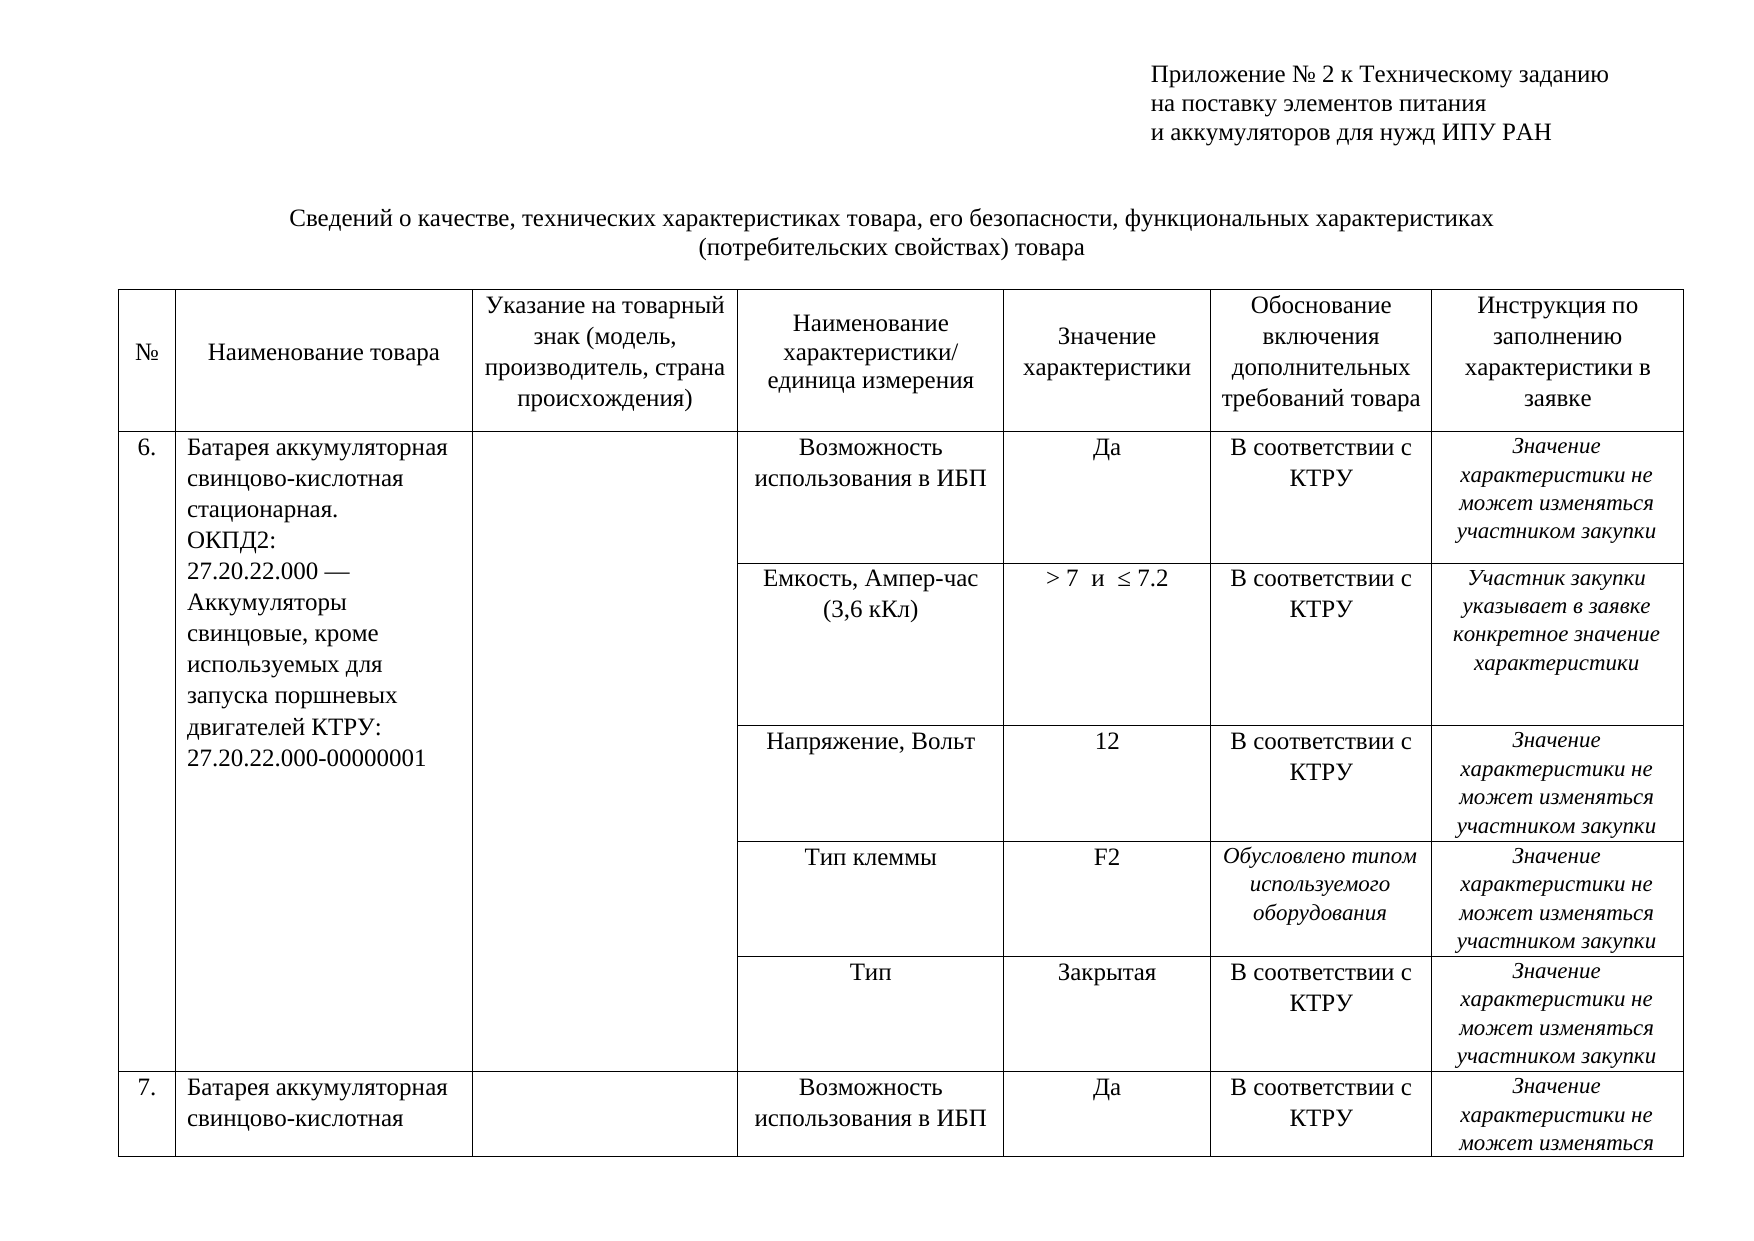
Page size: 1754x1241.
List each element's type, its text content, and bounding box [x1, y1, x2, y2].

table_header Наименование характеристики/ единица измерения [738, 290, 1003, 431]
table_header Наименование товара [176, 290, 472, 431]
table_cell Емкость, Ампер-час (3,6 кКл) [738, 564, 1003, 725]
table_cell 12 [1004, 726, 1210, 841]
table_header Указание на товарный знак (модель, производитель, страна происхождения) [473, 290, 737, 431]
table_cell Батарея аккумуляторная свинцово-кислотная стационарная. ОКПД2: 27.20.22.000 — Аккумуляторы свинцовые, кроме используемых для запуска поршневых двигателей КТРУ: 27.20.22.000-00000001 [176, 432, 472, 1071]
table_header Обоснование включения дополнительных требований товара [1211, 290, 1431, 431]
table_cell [1211, 1072, 1431, 1156]
table_header № [119, 290, 175, 431]
table_cell Значение характеристики не может изменяться участником закупки [1432, 726, 1683, 841]
table_header Значение характеристики [1004, 290, 1210, 431]
table_cell В соответствии с КТРУ [1211, 564, 1431, 725]
table_cell > 7 и ≤ 7.2 [1004, 564, 1210, 725]
table_cell Участник закупки указывает в заявке конкретное значение характеристики [1432, 564, 1683, 725]
table_cell В соответствии с КТРУ [1211, 957, 1431, 1071]
table_cell Значение характеристики не может изменяться участником закупки [1432, 957, 1683, 1071]
table_cell Возможность использования в ИБП [738, 432, 1003, 562]
text Сведений о качестве, технических характеристиках товара, его безопасности, функциональных характеристиках [118, 203, 1665, 232]
table_cell [473, 1072, 737, 1156]
table_cell Тип [738, 957, 1003, 1071]
table_cell Обусловлено типом используемого оборудования [1211, 842, 1431, 956]
table_cell [473, 432, 737, 1071]
text на поставку элементов питания [1151, 88, 1665, 117]
table_header Инструкция по заполнению характеристики в заявке [1432, 290, 1683, 431]
table_cell Да [1004, 1072, 1210, 1156]
table_cell Да [1004, 432, 1210, 562]
text и аккумуляторов для нужд ИПУ РАН [1151, 117, 1665, 145]
table_cell 6. [119, 432, 175, 1071]
table_cell Тип клеммы [738, 842, 1003, 956]
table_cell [176, 1072, 472, 1156]
text (потребительских свойствах) товара [118, 232, 1665, 260]
table_cell Значение характеристики не может изменяться участником закупки [1432, 432, 1683, 562]
table_cell F2 [1004, 842, 1210, 956]
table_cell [738, 1072, 1003, 1156]
table_cell Значение характеристики не может изменяться участником закупки [1432, 842, 1683, 956]
table_cell Закрытая [1004, 957, 1210, 1071]
table_cell В соответствии с КТРУ [1211, 432, 1431, 562]
table_cell 7. [119, 1072, 175, 1156]
text Приложение № 2 к Техническому заданию [1151, 59, 1665, 88]
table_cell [1432, 1072, 1683, 1156]
table_cell Напряжение, Вольт [738, 726, 1003, 841]
table_cell В соответствии с КТРУ [1211, 726, 1431, 841]
